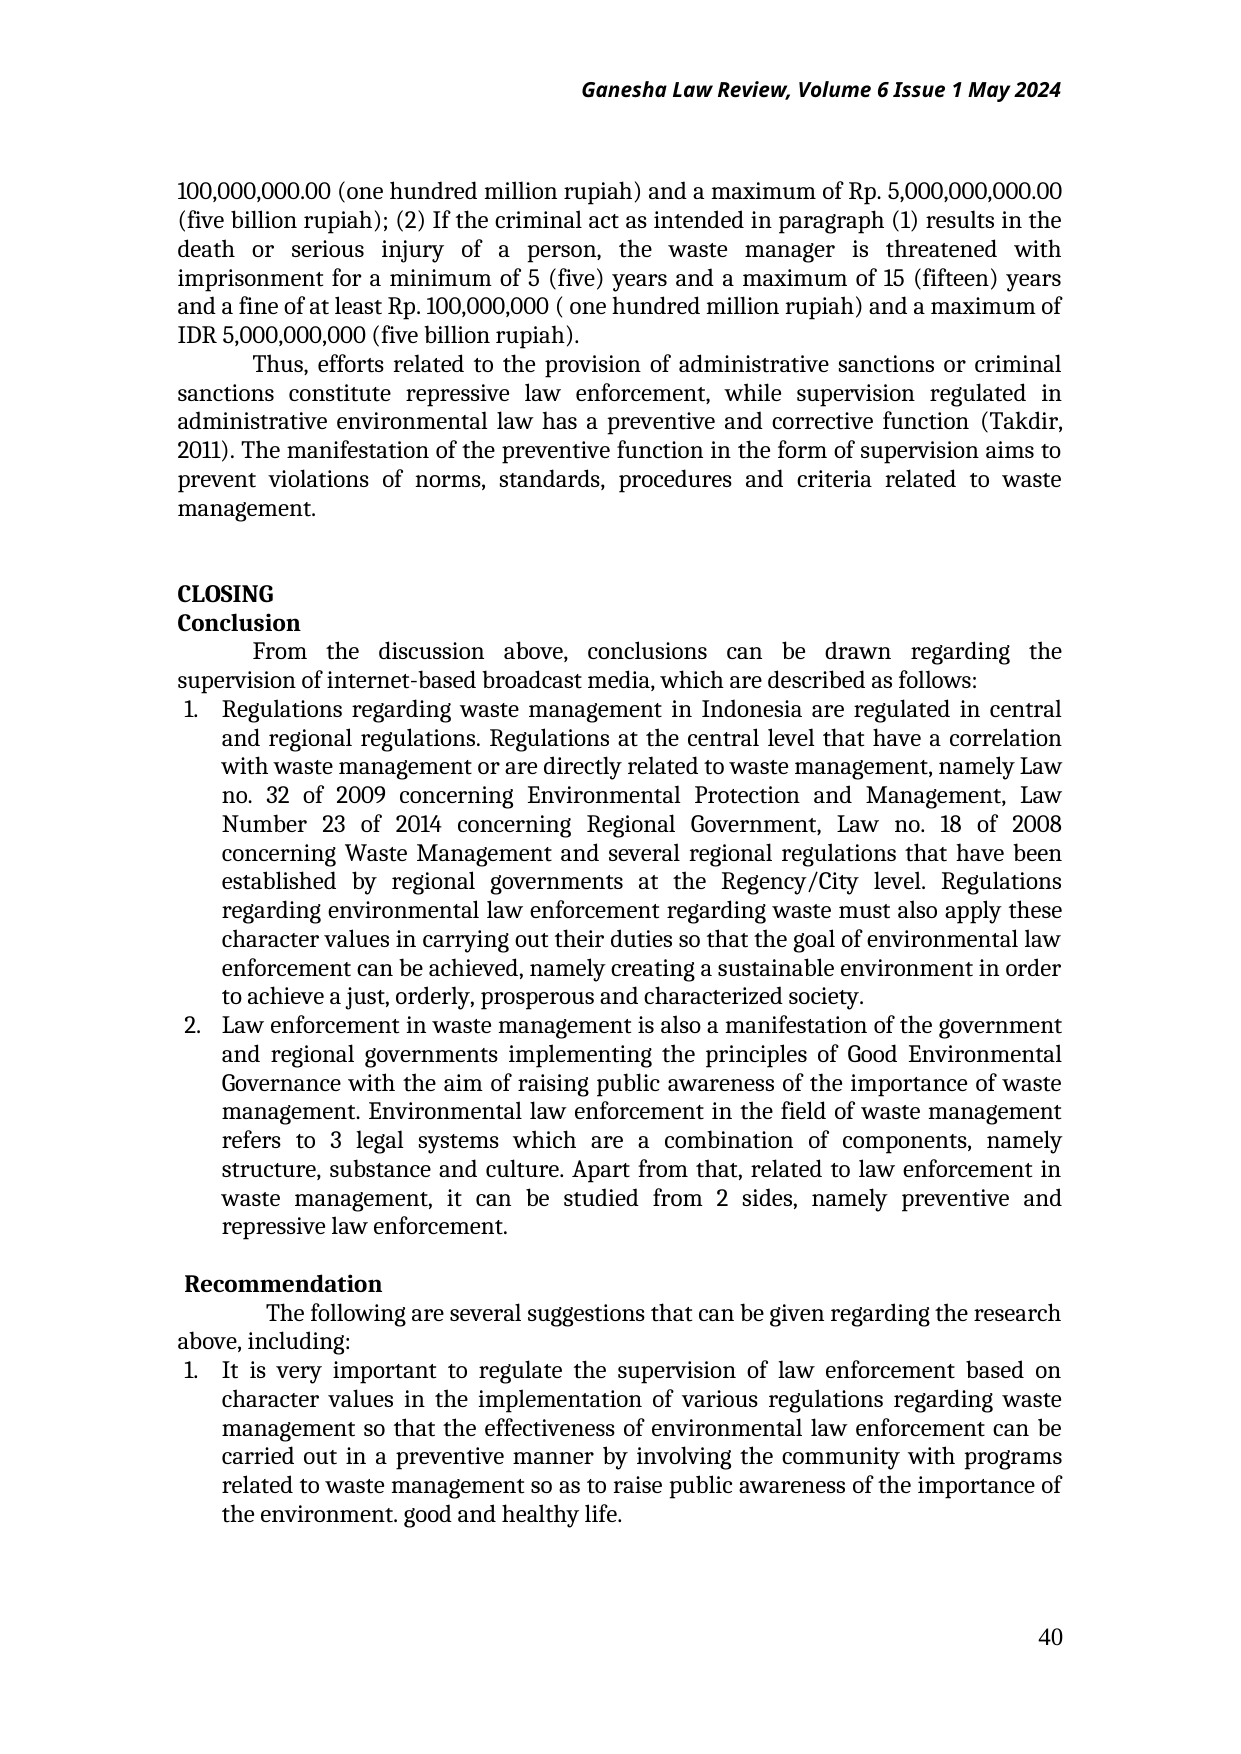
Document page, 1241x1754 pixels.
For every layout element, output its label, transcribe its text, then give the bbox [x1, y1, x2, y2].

list It is very important to regulate the supervision of law enforcement based on character values in the implementation of various regulations regarding waste management so that the effectiveness of environmental law enforcement can be carried out in a preventive manner by involving the community with programs related to waste management so as to raise public awareness of the importance of the environment. good and healthy life. [184, 1356, 1063, 1528]
text The following are several suggestions that can be given regarding the research above, including: [177, 1298, 1063, 1356]
list Regulations regarding waste management in Indonesia are regulated in central and regional regulations. Regulations at the central level that have a correlation with waste management or are directly related to waste management, namely Law no. 32 of 2009 concerning Environmental Protection and Management, Law Number 23 of 2014 concerning Regional Government, Law no. 18 of 2008 concerning Waste Management and several regional regulations that have been established by regional governments at the Regency/City level. Regulations regarding environmental law enforcement regarding waste must also apply these character values in carrying out their duties so that the goal of environmental law enforcement can be achieved, namely creating a sustainable environment in order to achieve a just, orderly, prosperous and characterized society. [184, 695, 1063, 1011]
text CLOSING [177, 580, 1063, 608]
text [177, 177, 1063, 350]
text Recommendation [184, 1270, 1063, 1298]
text Conclusion [177, 608, 1063, 637]
text Thus, efforts related to the provision of administrative sanctions or criminal sanctions constitute repressive law enforcement, while supervision regulated in administrative environmental law has a preventive and corrective function (Takdir, 2011). The manifestation of the preventive function in the form of supervision aims to prevent violations of norms, standards, procedures and criteria related to waste management. [177, 350, 1063, 522]
text From the discussion above, conclusions can be drawn regarding the supervision of internet-based broadcast media, which are described as follows: [177, 637, 1063, 695]
list Law enforcement in waste management is also a manifestation of the government and regional governments implementing the principles of Good Environmental Governance with the aim of raising public awareness of the importance of waste management. Environmental law enforcement in the field of waste management refers to 3 legal systems which are a combination of components, namely structure, substance and culture. Apart from that, related to law enforcement in waste management, it can be studied from 2 sides, namely preventive and repressive law enforcement. [184, 1011, 1063, 1241]
